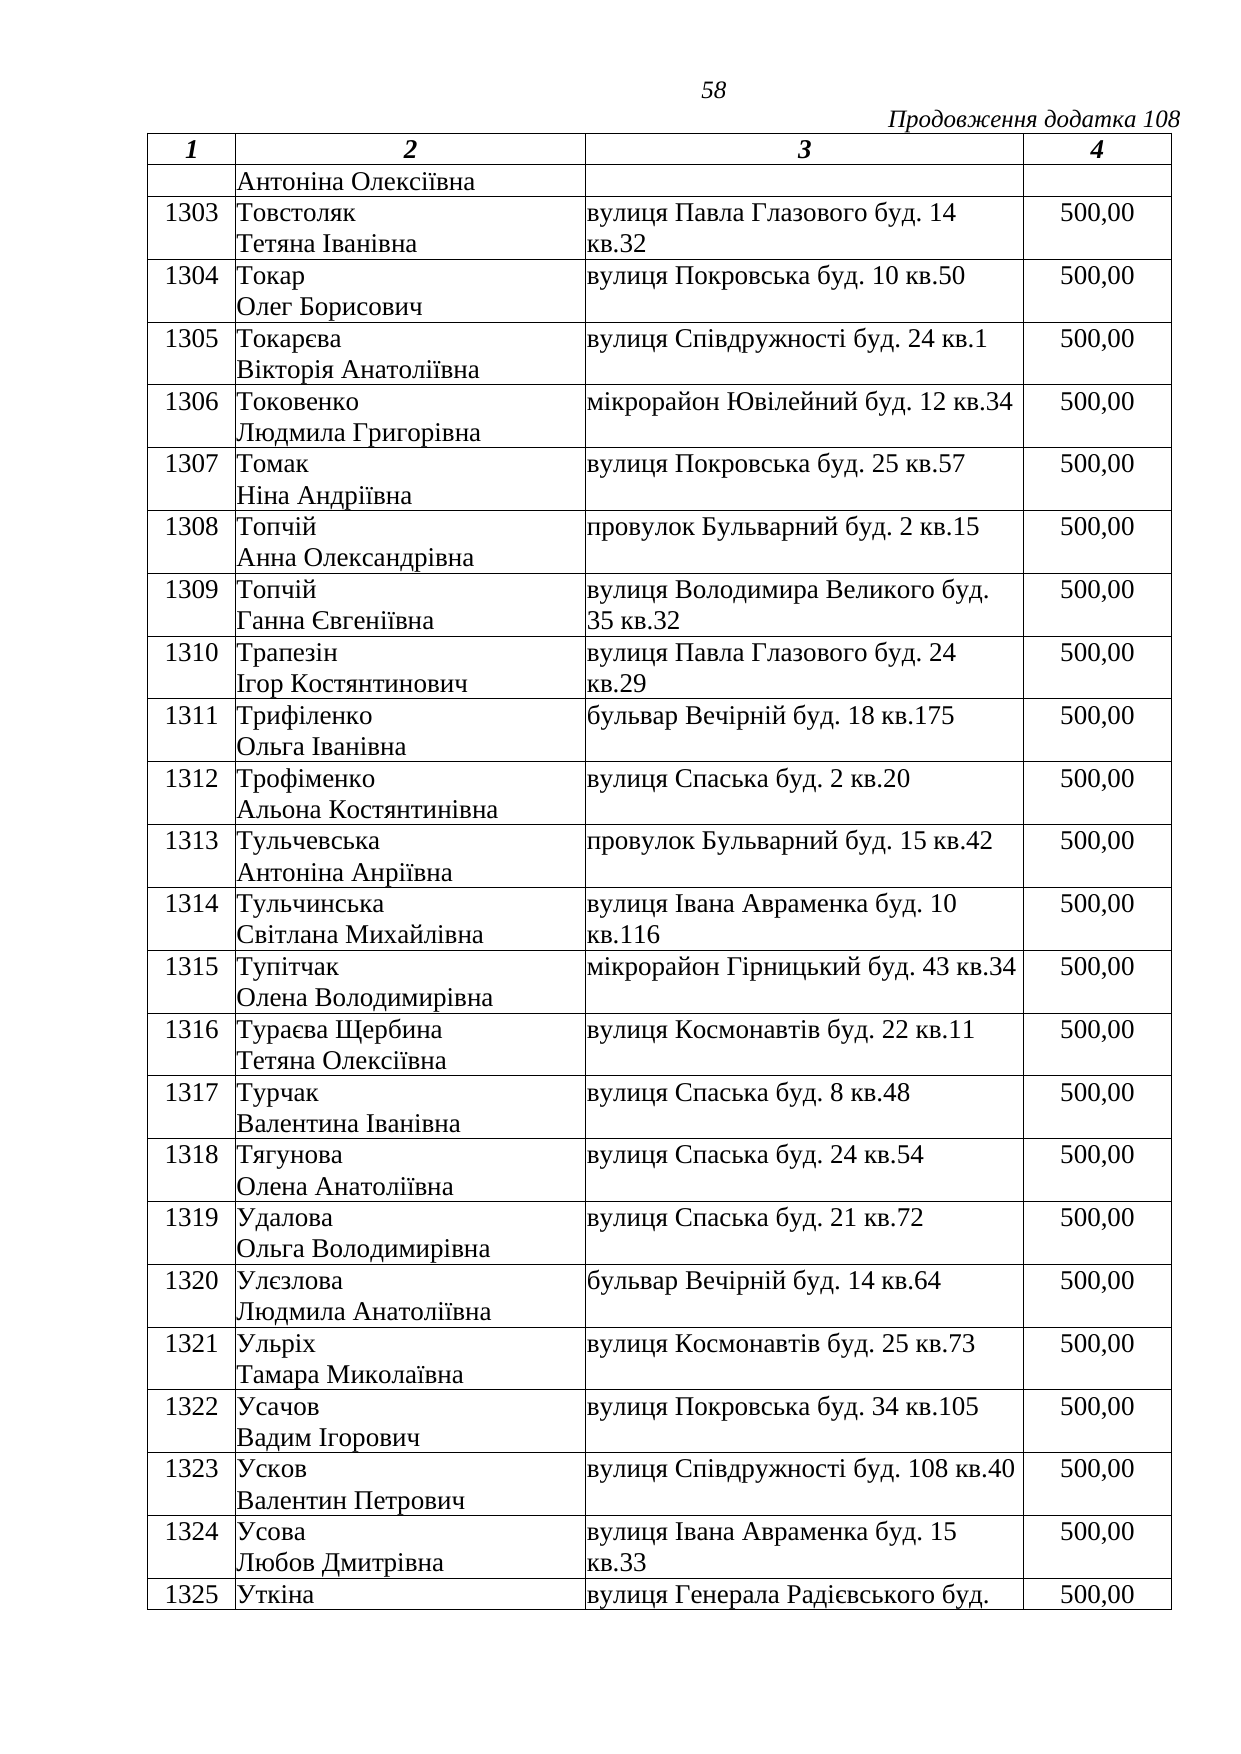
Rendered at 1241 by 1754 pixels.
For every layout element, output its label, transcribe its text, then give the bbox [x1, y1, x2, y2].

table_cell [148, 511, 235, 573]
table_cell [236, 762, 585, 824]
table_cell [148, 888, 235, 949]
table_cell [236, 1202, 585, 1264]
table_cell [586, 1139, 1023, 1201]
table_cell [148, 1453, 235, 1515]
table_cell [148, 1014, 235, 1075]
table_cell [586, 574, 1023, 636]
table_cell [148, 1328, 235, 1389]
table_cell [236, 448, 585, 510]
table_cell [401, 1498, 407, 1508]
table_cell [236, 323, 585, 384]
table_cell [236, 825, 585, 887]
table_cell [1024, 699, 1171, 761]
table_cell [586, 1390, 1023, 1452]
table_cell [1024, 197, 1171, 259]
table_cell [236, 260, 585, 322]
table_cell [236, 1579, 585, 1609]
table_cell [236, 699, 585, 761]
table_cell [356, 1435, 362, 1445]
table_header 1 [148, 134, 235, 164]
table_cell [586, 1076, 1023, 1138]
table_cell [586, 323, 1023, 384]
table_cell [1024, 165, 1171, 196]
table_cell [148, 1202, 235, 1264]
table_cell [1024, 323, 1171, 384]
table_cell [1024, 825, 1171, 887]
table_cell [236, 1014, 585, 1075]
table_header 4 [1024, 134, 1171, 164]
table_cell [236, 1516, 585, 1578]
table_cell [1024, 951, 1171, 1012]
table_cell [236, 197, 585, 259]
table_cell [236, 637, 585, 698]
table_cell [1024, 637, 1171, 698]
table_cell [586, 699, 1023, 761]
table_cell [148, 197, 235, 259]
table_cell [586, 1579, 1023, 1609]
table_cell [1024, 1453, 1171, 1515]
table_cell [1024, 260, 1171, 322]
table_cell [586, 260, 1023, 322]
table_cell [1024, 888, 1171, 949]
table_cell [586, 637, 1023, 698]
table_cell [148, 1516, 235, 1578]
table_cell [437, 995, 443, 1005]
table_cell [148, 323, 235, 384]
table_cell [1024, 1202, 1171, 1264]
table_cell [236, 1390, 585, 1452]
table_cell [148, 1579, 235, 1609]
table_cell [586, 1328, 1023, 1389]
table_header 2 [236, 134, 585, 164]
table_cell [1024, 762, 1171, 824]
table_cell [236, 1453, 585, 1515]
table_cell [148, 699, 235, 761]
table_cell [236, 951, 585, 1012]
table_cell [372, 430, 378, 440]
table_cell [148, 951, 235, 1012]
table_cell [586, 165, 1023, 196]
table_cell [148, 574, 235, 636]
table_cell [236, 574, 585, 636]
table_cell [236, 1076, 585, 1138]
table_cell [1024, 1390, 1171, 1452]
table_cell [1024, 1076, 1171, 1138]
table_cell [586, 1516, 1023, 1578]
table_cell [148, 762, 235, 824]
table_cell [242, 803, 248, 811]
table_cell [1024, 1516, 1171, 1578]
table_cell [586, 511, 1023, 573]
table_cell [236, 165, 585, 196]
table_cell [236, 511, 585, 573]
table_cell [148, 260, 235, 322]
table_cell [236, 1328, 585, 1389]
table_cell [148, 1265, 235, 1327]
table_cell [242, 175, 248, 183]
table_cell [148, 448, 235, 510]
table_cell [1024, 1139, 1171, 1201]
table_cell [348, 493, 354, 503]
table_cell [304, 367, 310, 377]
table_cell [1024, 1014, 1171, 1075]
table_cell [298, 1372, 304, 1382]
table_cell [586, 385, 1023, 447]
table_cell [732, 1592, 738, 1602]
table_header 3 [586, 134, 1023, 164]
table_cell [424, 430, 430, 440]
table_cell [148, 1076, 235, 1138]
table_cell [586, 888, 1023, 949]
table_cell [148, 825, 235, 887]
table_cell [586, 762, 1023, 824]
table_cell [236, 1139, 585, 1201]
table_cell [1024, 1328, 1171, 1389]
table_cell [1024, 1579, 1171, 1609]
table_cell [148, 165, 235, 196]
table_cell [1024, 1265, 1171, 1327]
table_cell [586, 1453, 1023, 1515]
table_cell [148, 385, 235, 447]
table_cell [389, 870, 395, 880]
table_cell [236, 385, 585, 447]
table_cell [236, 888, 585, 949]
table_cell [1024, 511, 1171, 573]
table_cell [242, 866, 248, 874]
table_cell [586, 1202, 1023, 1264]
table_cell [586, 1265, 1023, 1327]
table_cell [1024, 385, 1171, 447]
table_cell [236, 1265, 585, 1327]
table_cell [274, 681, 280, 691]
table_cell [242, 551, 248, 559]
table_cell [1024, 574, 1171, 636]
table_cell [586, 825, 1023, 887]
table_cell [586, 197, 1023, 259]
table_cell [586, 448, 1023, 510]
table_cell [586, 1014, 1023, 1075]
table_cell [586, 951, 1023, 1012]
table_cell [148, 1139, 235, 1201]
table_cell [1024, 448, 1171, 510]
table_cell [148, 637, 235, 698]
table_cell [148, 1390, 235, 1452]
